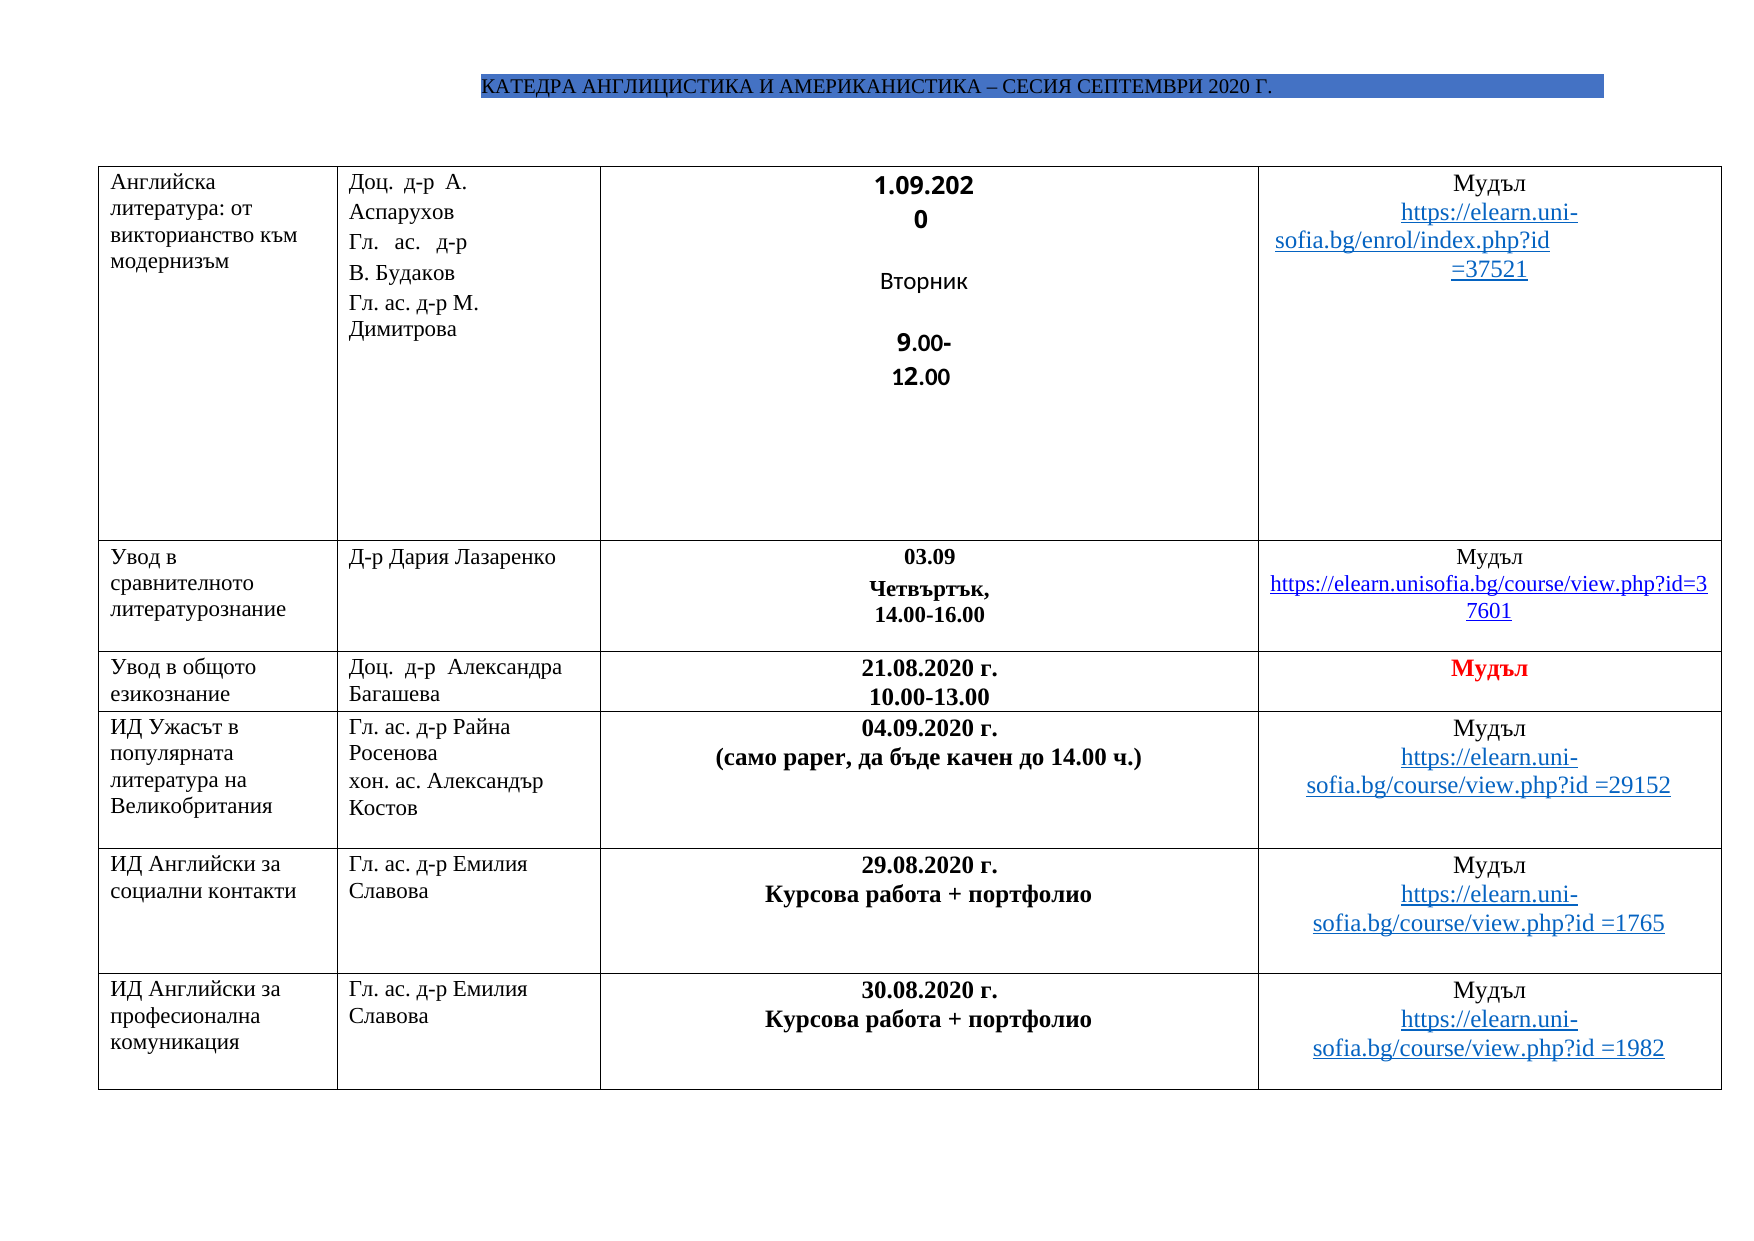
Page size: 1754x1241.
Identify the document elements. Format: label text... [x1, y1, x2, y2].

table_cell Гл. ас. д-р Емилия Славова [338, 974, 600, 1089]
table_cell ИД Английски за професионална комуникация [99, 974, 337, 1089]
table_cell 21.08.2020 г. 10.00-13.00 [601, 652, 1258, 711]
table_cell 03.09 Четвъртък, 14.00-16.00 [601, 541, 1258, 651]
table_cell 30.08.2020 г. Курсова работа + портфолио [601, 974, 1258, 1089]
table_header Английска литература: от викторианство към модернизъм [99, 167, 337, 540]
table_cell ИД Ужасът в популярната литература на Великобритания [99, 712, 337, 848]
table_cell Увод в сравнителното литературознание [99, 541, 337, 651]
table_cell Мудъл https://elearn.uni- sofia.bg/course/view.php?id =1765 [1259, 849, 1721, 973]
table_cell Д-р Дария Лазаренко [338, 541, 600, 651]
table_cell Гл. ас. д-р Райна Росенова хон. ас. Александър Костов [338, 712, 600, 848]
table_cell 29.08.2020 г. Курсова работа + портфолио [601, 849, 1258, 973]
table_cell ИД Английски за социални контакти [99, 849, 337, 973]
table_cell Мудъл [1259, 652, 1721, 711]
table_header 1.09.2020 Вторник 9.00-12.00 [601, 167, 1258, 540]
table_cell Мудъл https://elearn.uni- sofia.bg/course/view.php?id =29152 [1259, 712, 1721, 848]
table_cell Доц. д-р Александра Багашева [338, 652, 600, 711]
table_cell Мудъл https://elearn.unisofia.bg/course/view.php?id=3 7601 [1259, 541, 1721, 651]
table_cell Мудъл https://elearn.uni- sofia.bg/course/view.php?id =1982 [1259, 974, 1721, 1089]
table_header Доц. д-р А. Аспарухов Гл. ас. д-р В. Будаков Гл. ас. д-р М. Димитрова [338, 167, 600, 540]
table_cell 04.09.2020 г. (само paper, да бъде качен до 14.00 ч.) [601, 712, 1258, 848]
table_cell Увод в общото езикознание [99, 652, 337, 711]
table_header Мудъл https://elearn.uni- sofia.bg/enrol/index.php?id =37521 [1259, 167, 1721, 540]
table_cell Гл. ас. д-р Емилия Славова [338, 849, 600, 973]
